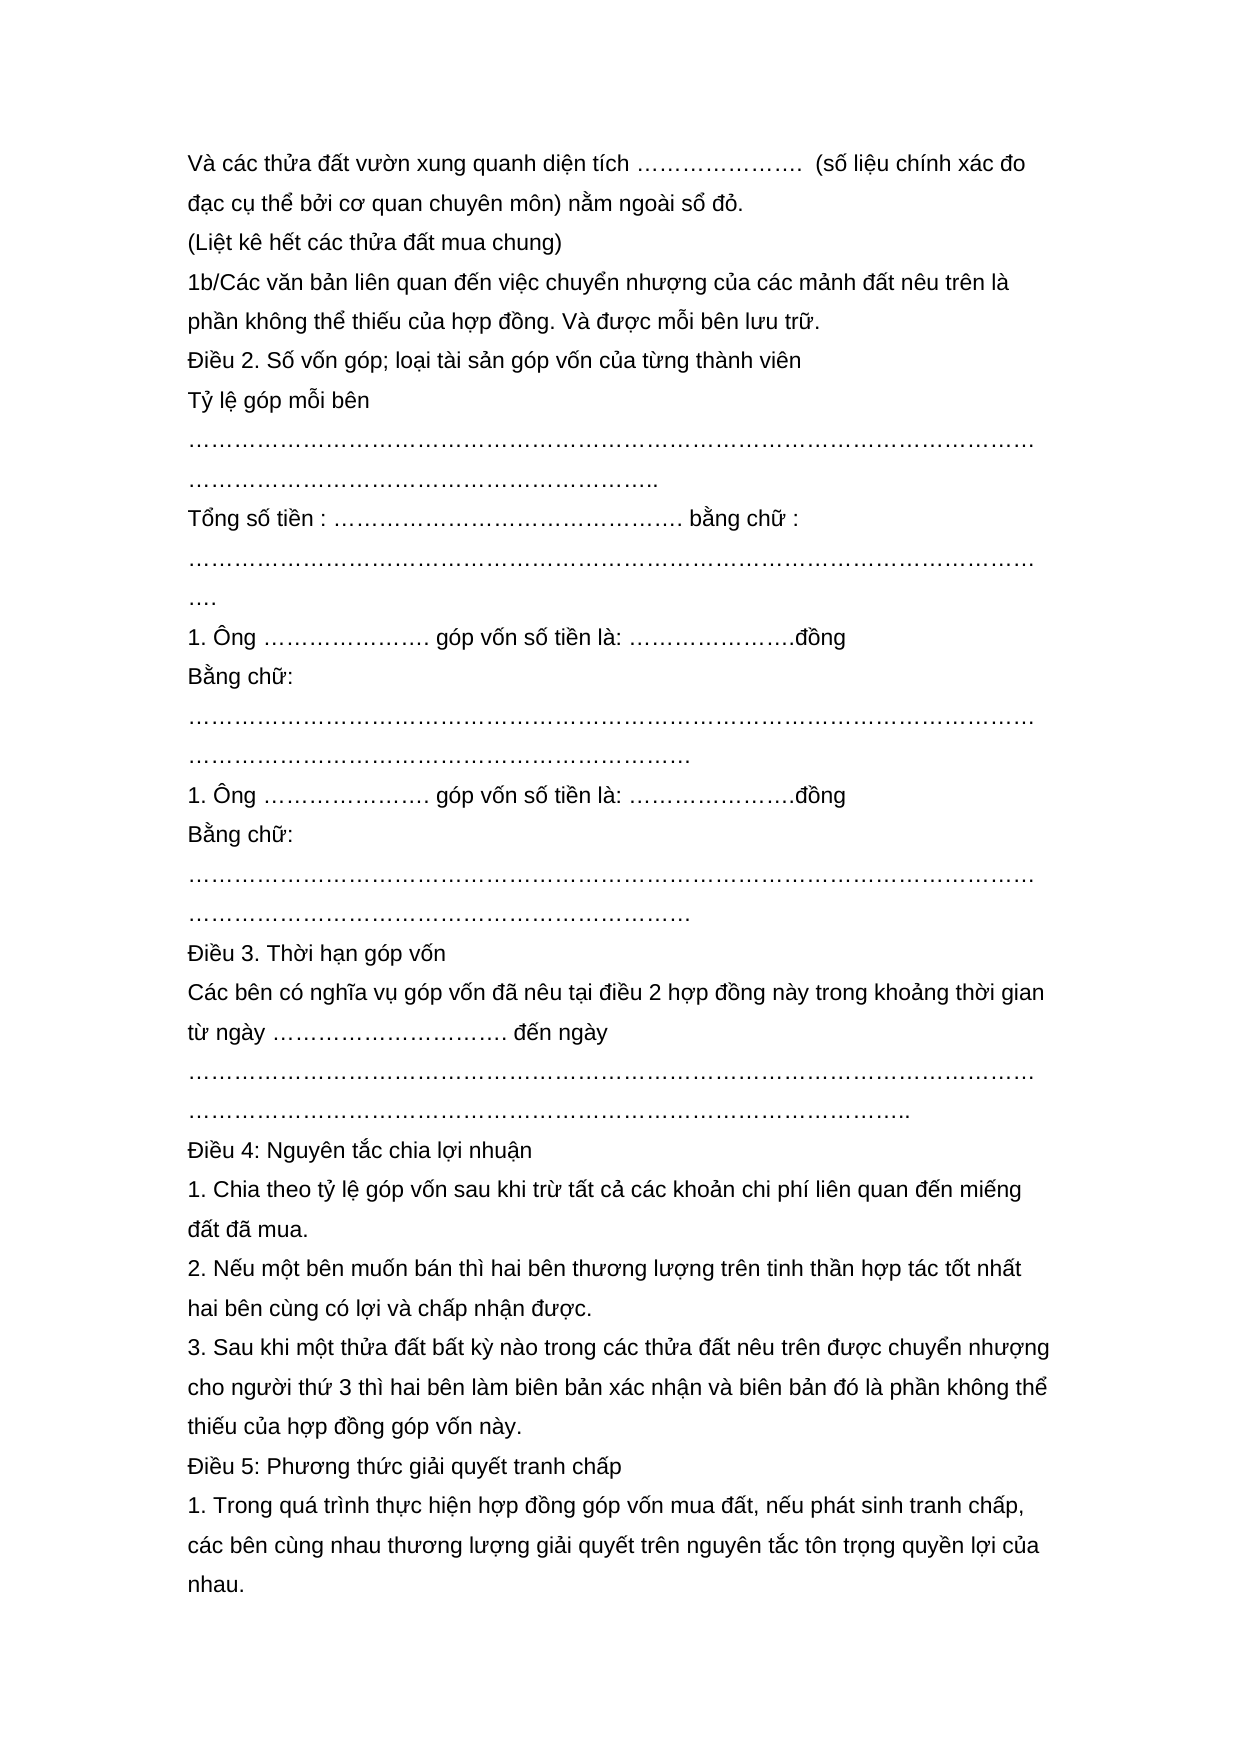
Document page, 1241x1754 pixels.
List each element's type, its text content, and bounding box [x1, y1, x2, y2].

text Bằng chữ: …………………………………………………………………………………………………………………………………………………………… [187, 821, 1053, 926]
text 1b/Các văn bản liên quan đến việc chuyển nhượng của các mảnh đất nêu trên là phần không thể thiếu của hợp đồng. Và được mỗi bên lưu trữ. [187, 268, 1053, 334]
text 2. Nếu một bên muốn bán thì hai bên thương lượng trên tinh thần hợp tác tốt nhất hai bên cùng có lợi và chấp nhận được. [187, 1255, 1053, 1321]
text 1. Ông …………………. góp vốn số tiền là: ………………….đồng [187, 782, 1053, 808]
text Tổng số tiền : ………………………………………. bằng chữ : ……………………………………………………………………………………………………. [187, 505, 1053, 611]
text Tỷ lệ góp mỗi bên ……………………………………………………………………………………………………………………………………………………….. [187, 387, 1053, 492]
text Điều 3. Thời hạn góp vốn [187, 939, 1053, 966]
text Bằng chữ: …………………………………………………………………………………………………………………………………………………………… [187, 663, 1053, 768]
text 3. Sau khi một thửa đất bất kỳ nào trong các thửa đất nêu trên được chuyển nhượng cho người thứ 3 thì hai bên làm biên bản xác nhận và biên bản đó là phần không thể thiếu của hợp đồng góp vốn này. [187, 1334, 1053, 1440]
text Các bên có nghĩa vụ góp vốn đã nêu tại điều 2 hợp đồng này trong khoảng thời gian từ ngày …………………………. đến ngày …………………………………………………………………………………………………………………………………………………………………………………….. [187, 979, 1053, 1124]
text 1. Ông …………………. góp vốn số tiền là: ………………….đồng [187, 624, 1053, 650]
text Điều 4: Nguyên tắc chia lợi nhuận [187, 1137, 1053, 1163]
text 1. Trong quá trình thực hiện hợp đồng góp vốn mua đất, nếu phát sinh tranh chấp, các bên cùng nhau thương lượng giải quyết trên nguyên tắc tôn trọng quyền lợi của nhau. [187, 1492, 1053, 1598]
text (Liệt kê hết các thửa đất mua chung) [187, 229, 1053, 255]
text 1. Chia theo tỷ lệ góp vốn sau khi trừ tất cả các khoản chi phí liên quan đến miếng đất đã mua. [187, 1176, 1053, 1242]
text Và các thửa đất vườn xung quanh diện tích …………………. (số liệu chính xác đo đạc cụ thể bởi cơ quan chuyên môn) nằm ngoài sổ đỏ. [187, 150, 1053, 216]
text Điều 5: Phương thức giải quyết tranh chấp [187, 1453, 1053, 1479]
text Điều 2. Số vốn góp; loại tài sản góp vốn của từng thành viên [187, 347, 1053, 374]
